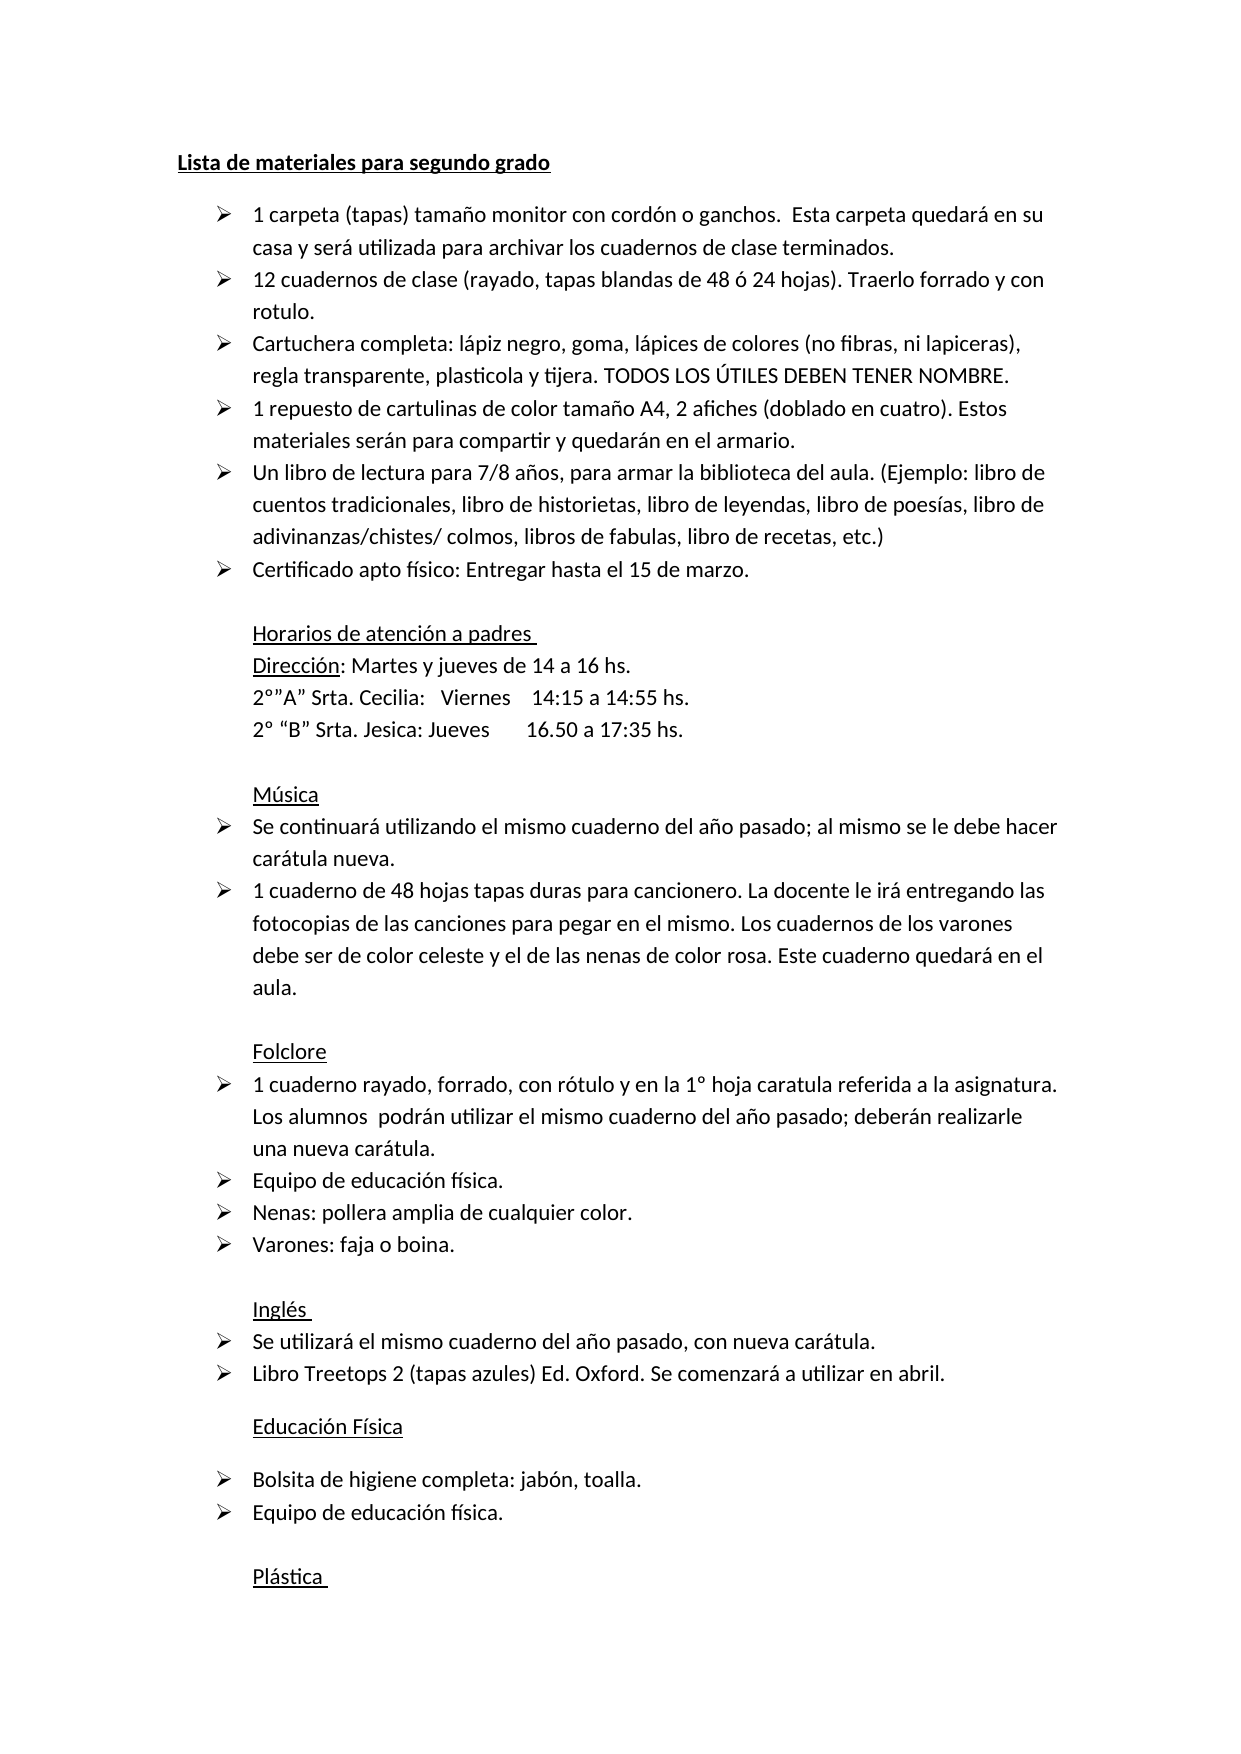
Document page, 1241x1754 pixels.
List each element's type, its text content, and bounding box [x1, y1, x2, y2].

list Plástica [252, 1562, 1063, 1590]
list Música [252, 780, 1063, 808]
list Bolsita de higiene completa: jabón, toalla. [215, 1465, 1063, 1493]
list 1 repuesto de cartulinas de color tamaño A4, 2 afiches (doblado en cuatro). Estos materiales serán para compartir y quedarán en el armario. [215, 394, 1063, 454]
list Se utilizará el mismo cuaderno del año pasado, con nueva carátula. [215, 1327, 1063, 1355]
list 1 cuaderno rayado, forrado, con rótulo y en la 1º hoja caratula referida a la asignatura. Los alumnos podrán utilizar el mismo cuaderno del año pasado; deberán realizarle una nueva carátula. [215, 1070, 1063, 1162]
list Se continuará utilizando el mismo cuaderno del año pasado; al mismo se le debe hacer carátula nueva. [215, 812, 1063, 872]
list 1 cuaderno de 48 hojas tapas duras para cancionero. La docente le irá entregando las fotocopias de las canciones para pegar en el mismo. Los cuadernos de los varones debe ser de color celeste y el de las nenas de color rosa. Este cuaderno quedará en el aula. [215, 877, 1063, 1001]
list Un libro de lectura para 7/8 años, para armar la biblioteca del aula. (Ejemplo: libro de cuentos tradicionales, libro de historietas, libro de leyendas, libro de poesías, libro de adivinanzas/chistes/ colmos, libros de fabulas, libro de recetas, etc.) [215, 458, 1063, 551]
list Certificado apto físico: Entregar hasta el 15 de marzo. [215, 555, 1063, 583]
list Varones: faja o boina. [215, 1231, 1063, 1259]
list Cartuchera completa: lápiz negro, goma, lápices de colores (no fibras, ni lapiceras), regla transparente, plasticola y tijera. TODOS LOS ÚTILES DEBEN TENER NOMBRE. [215, 329, 1063, 389]
text Lista de materiales para segundo grado [177, 148, 1063, 176]
list Dirección: Martes y jueves de 14 a 16 hs. [252, 651, 1063, 679]
list Equipo de educación física. [215, 1498, 1063, 1526]
list 12 cuadernos de clase (rayado, tapas blandas de 48 ó 24 hojas). Traerlo forrado y con rotulo. [215, 265, 1063, 325]
list Equipo de educación física. [215, 1166, 1063, 1194]
list 1 carpeta (tapas) tamaño monitor con cordón o ganchos. Esta carpeta quedará en su casa y será utilizada para archivar los cuadernos de clase terminados. [215, 201, 1063, 261]
list Inglés [252, 1295, 1063, 1323]
list Nenas: pollera amplia de cualquier color. [215, 1198, 1063, 1226]
list Horarios de atención a padres [252, 619, 1063, 647]
list Folclore [252, 1037, 1063, 1066]
text Educación Física [252, 1412, 1063, 1440]
list Libro Treetops 2 (tapas azules) Ed. Oxford. Se comenzará a utilizar en abril. [215, 1359, 1063, 1387]
list 2º”A” Srta. Cecilia: Viernes 14:15 a 14:55 hs. [252, 683, 1063, 711]
list 2º “B” Srta. Jesica: Jueves 16.50 a 17:35 hs. [252, 716, 1063, 744]
